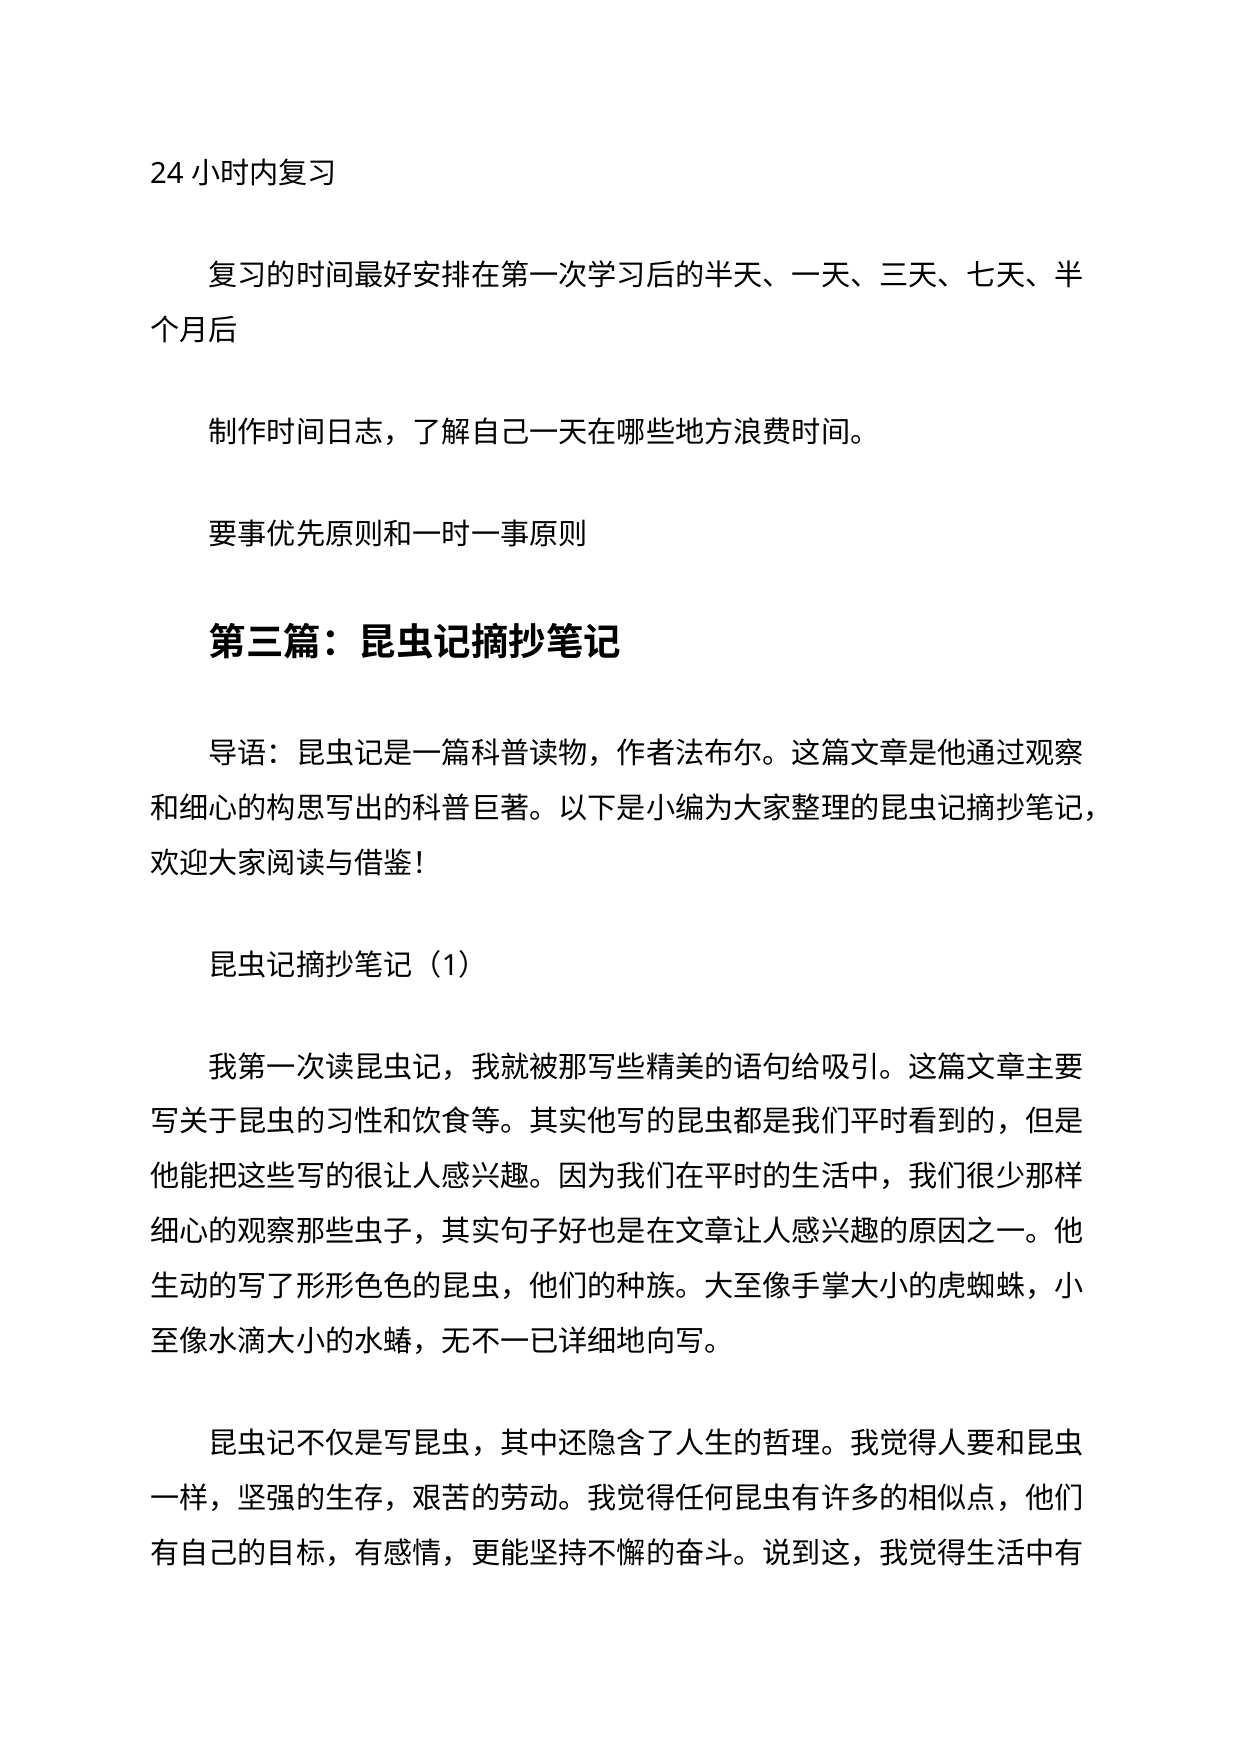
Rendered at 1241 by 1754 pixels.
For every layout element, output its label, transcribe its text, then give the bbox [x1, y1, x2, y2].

text 第三篇：昆虫记摘抄笔记 [150, 612, 1090, 666]
text 制作时间日志，了解自己一天在哪些地方浪费时间。 [150, 409, 1090, 451]
text 昆虫记摘抄笔记（1） [150, 941, 1090, 983]
text 复习的时间最好安排在第一次学习后的半天、一天、三天、七天、半个月后 [150, 252, 1090, 349]
text 我第一次读昆虫记，我就被那写些精美的语句给吸引。这篇文章主要写关于昆虫的习性和饮食等。其实他写的昆虫都是我们平时看到的，但是他能把这些写的很让人感兴趣。因为我们在平时的生活中，我们很少那样细心的观察那些虫子，其实句子好也是在文章让人感兴趣的原因之一。他生动的写了形形色色的昆虫，他们的种族。大至像手掌大小的虎蜘蛛，小至像水滴大小的水蝽，无不一已详细地向写。 [150, 1043, 1090, 1360]
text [150, 1419, 1090, 1571]
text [150, 150, 1090, 192]
text 导语：昆虫记是一篇科普读物，作者法布尔。这篇文章是他通过观察和细心的构思写出的科普巨著。以下是小编为大家整理的昆虫记摘抄笔记，欢迎大家阅读与借鉴！ [150, 729, 1090, 882]
text 要事优先原则和一时一事原则 [150, 510, 1090, 553]
